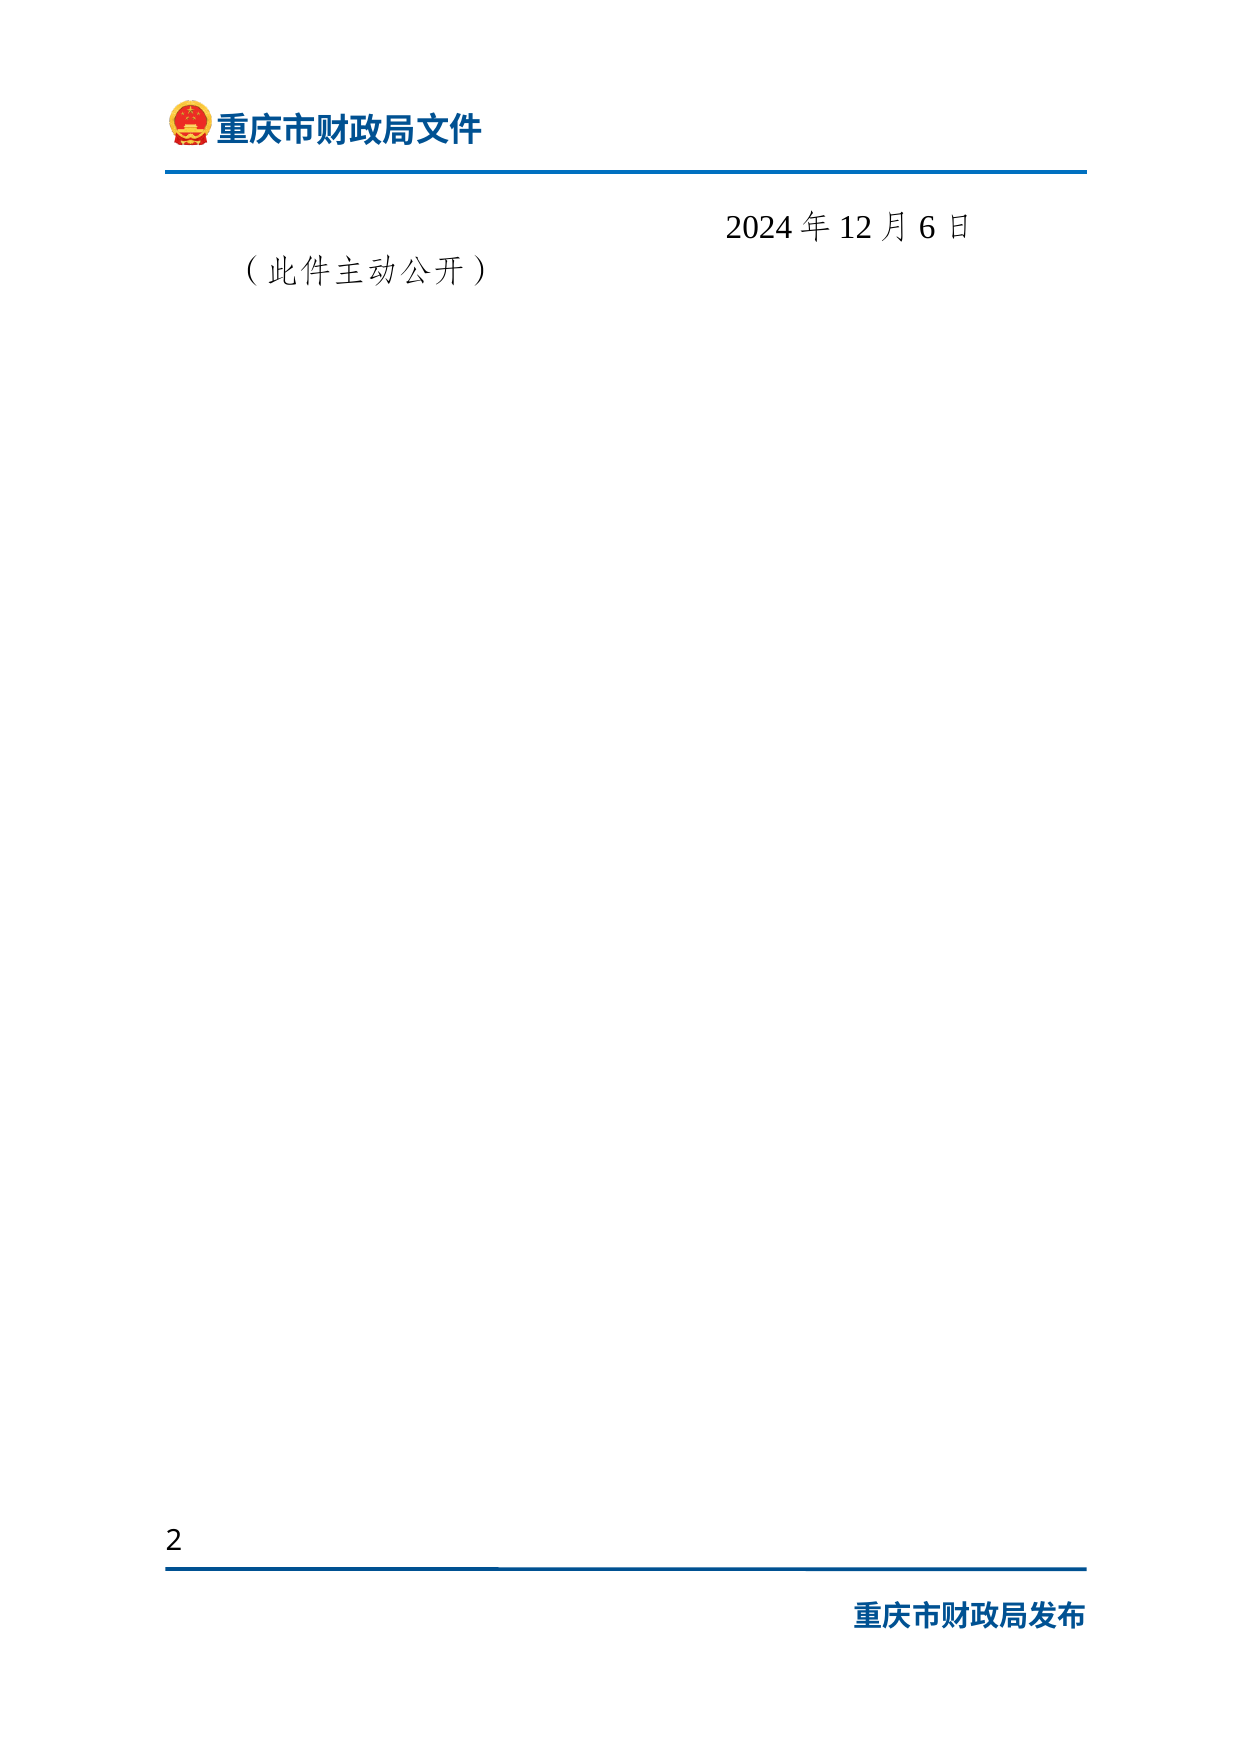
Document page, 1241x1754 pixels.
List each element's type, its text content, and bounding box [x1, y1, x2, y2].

text （此件主动公开） [165, 250, 1087, 295]
picture [165, 98, 216, 149]
text 2024年12月6日 [165, 205, 1087, 250]
